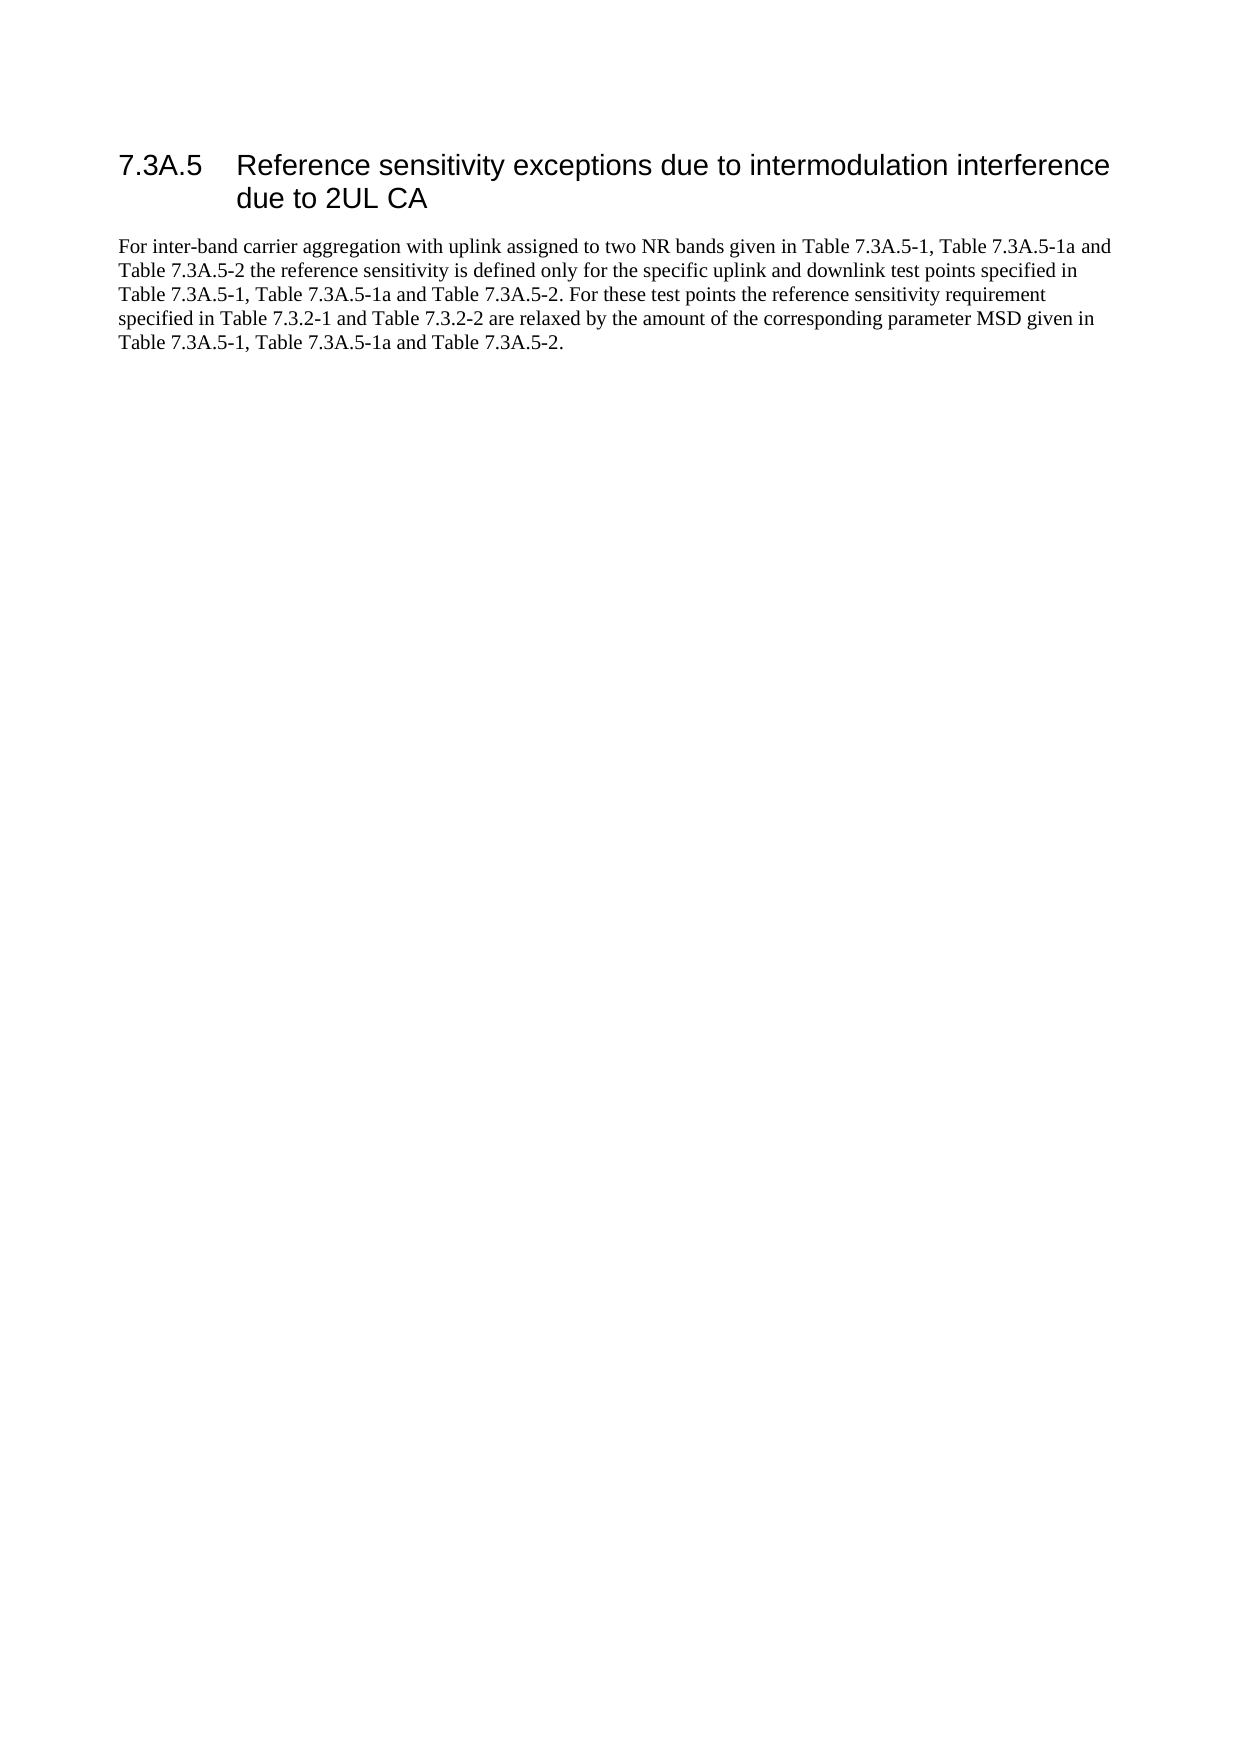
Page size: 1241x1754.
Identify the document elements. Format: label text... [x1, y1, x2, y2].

text For inter-band carrier aggregation with uplink assigned to two NR bands given in Table 7.3A.5-1, Table 7.3A.5-1a and Table 7.3A.5-2 the reference sensitivity is defined only for the specific uplink and downlink test points specified in Table 7.3A.5-1, Table 7.3A.5-1a and Table 7.3A.5-2. For these test points the reference sensitivity requirement specified in Table 7.3.2-1 and Table 7.3.2-2 are relaxed by the amount of the corresponding parameter MSD given in Table 7.3A.5-1, Table 7.3A.5-1a and Table 7.3A.5-2. [118, 233, 1122, 354]
subtitle 7.3A.5 Reference sensitivity exceptions due to intermodulation interference due to 2UL CA [118, 148, 1122, 215]
